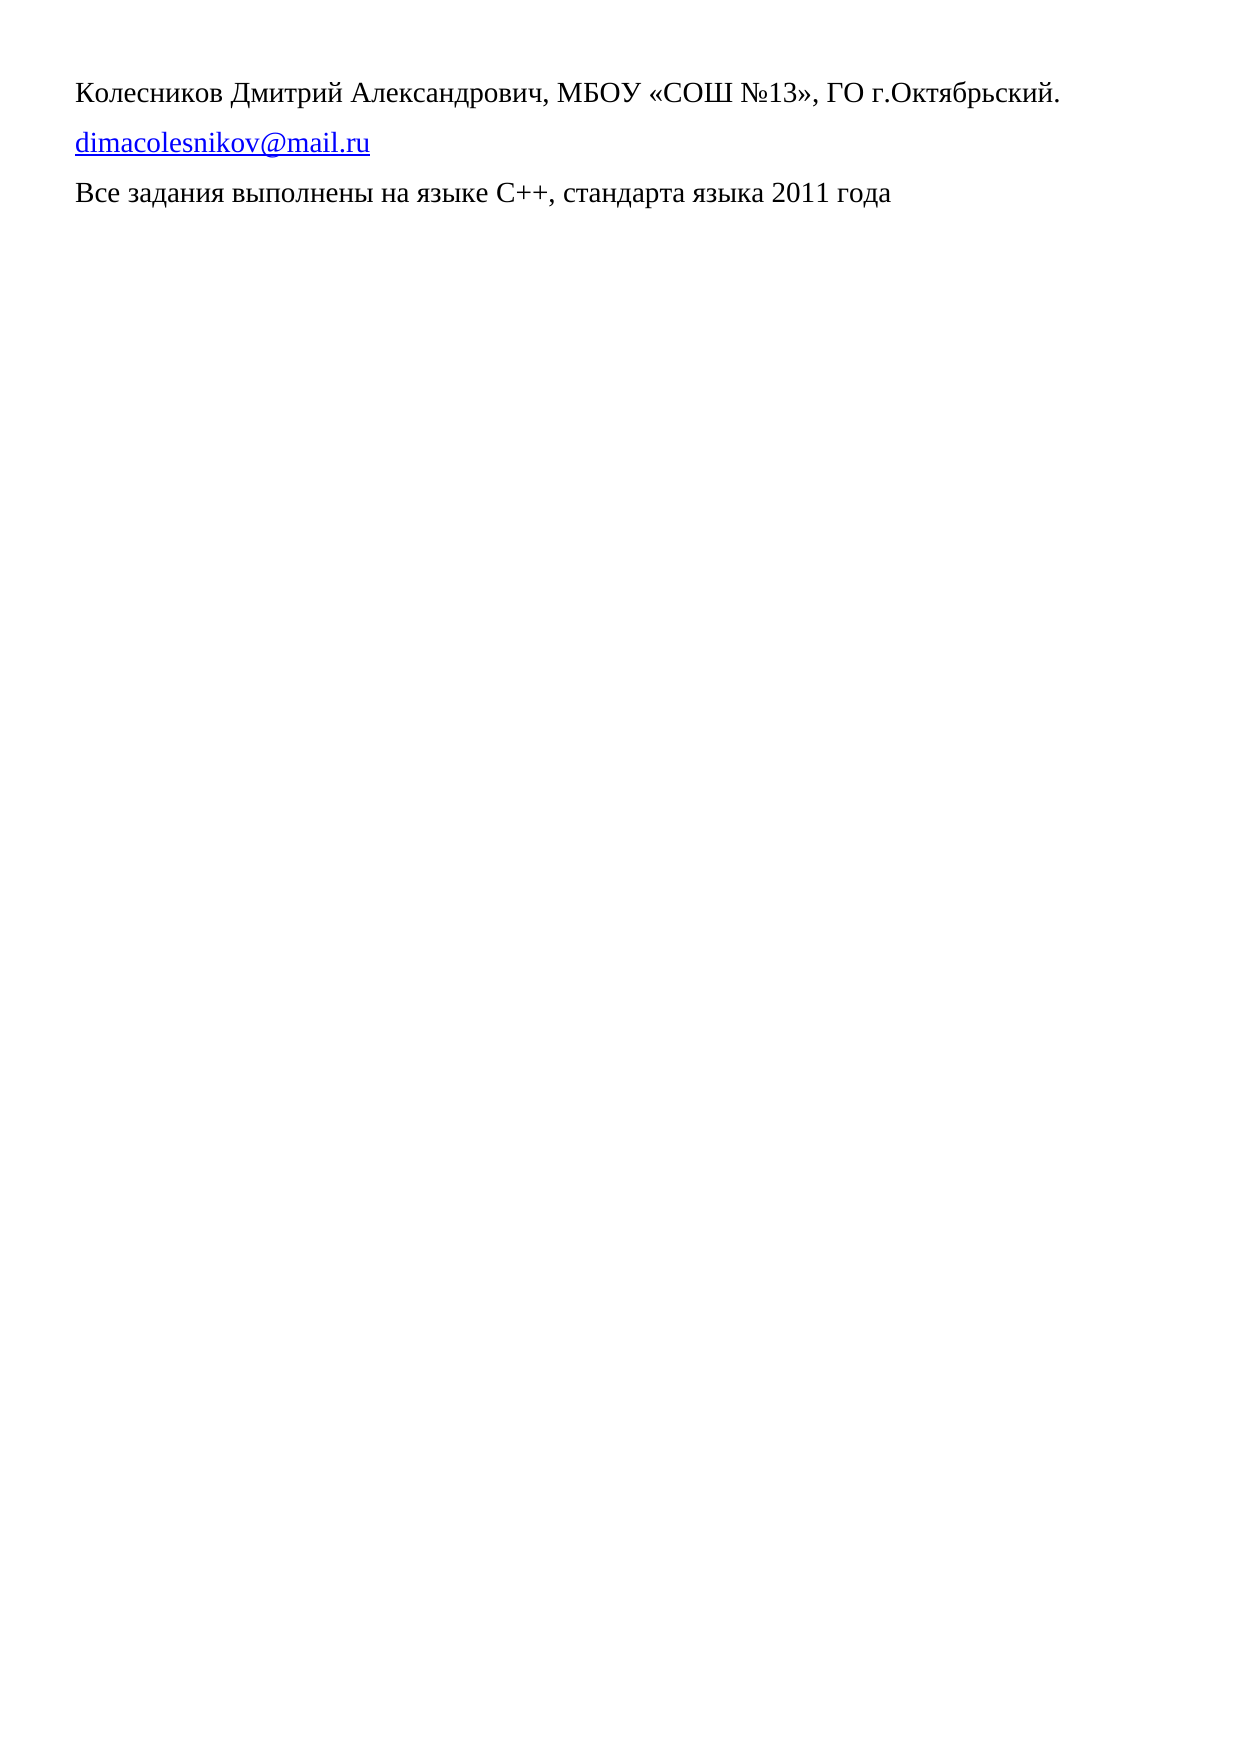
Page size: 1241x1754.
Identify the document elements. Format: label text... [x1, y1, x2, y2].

text dimacolesnikov@mail.ru [75, 125, 1165, 159]
text Колесников Дмитрий Александрович, МБОУ «СОШ №13», ГО г.Октябрьский. [75, 75, 1165, 108]
text Все задания выполнены на языке C++, стандарта языка 2011 года [75, 176, 1165, 209]
